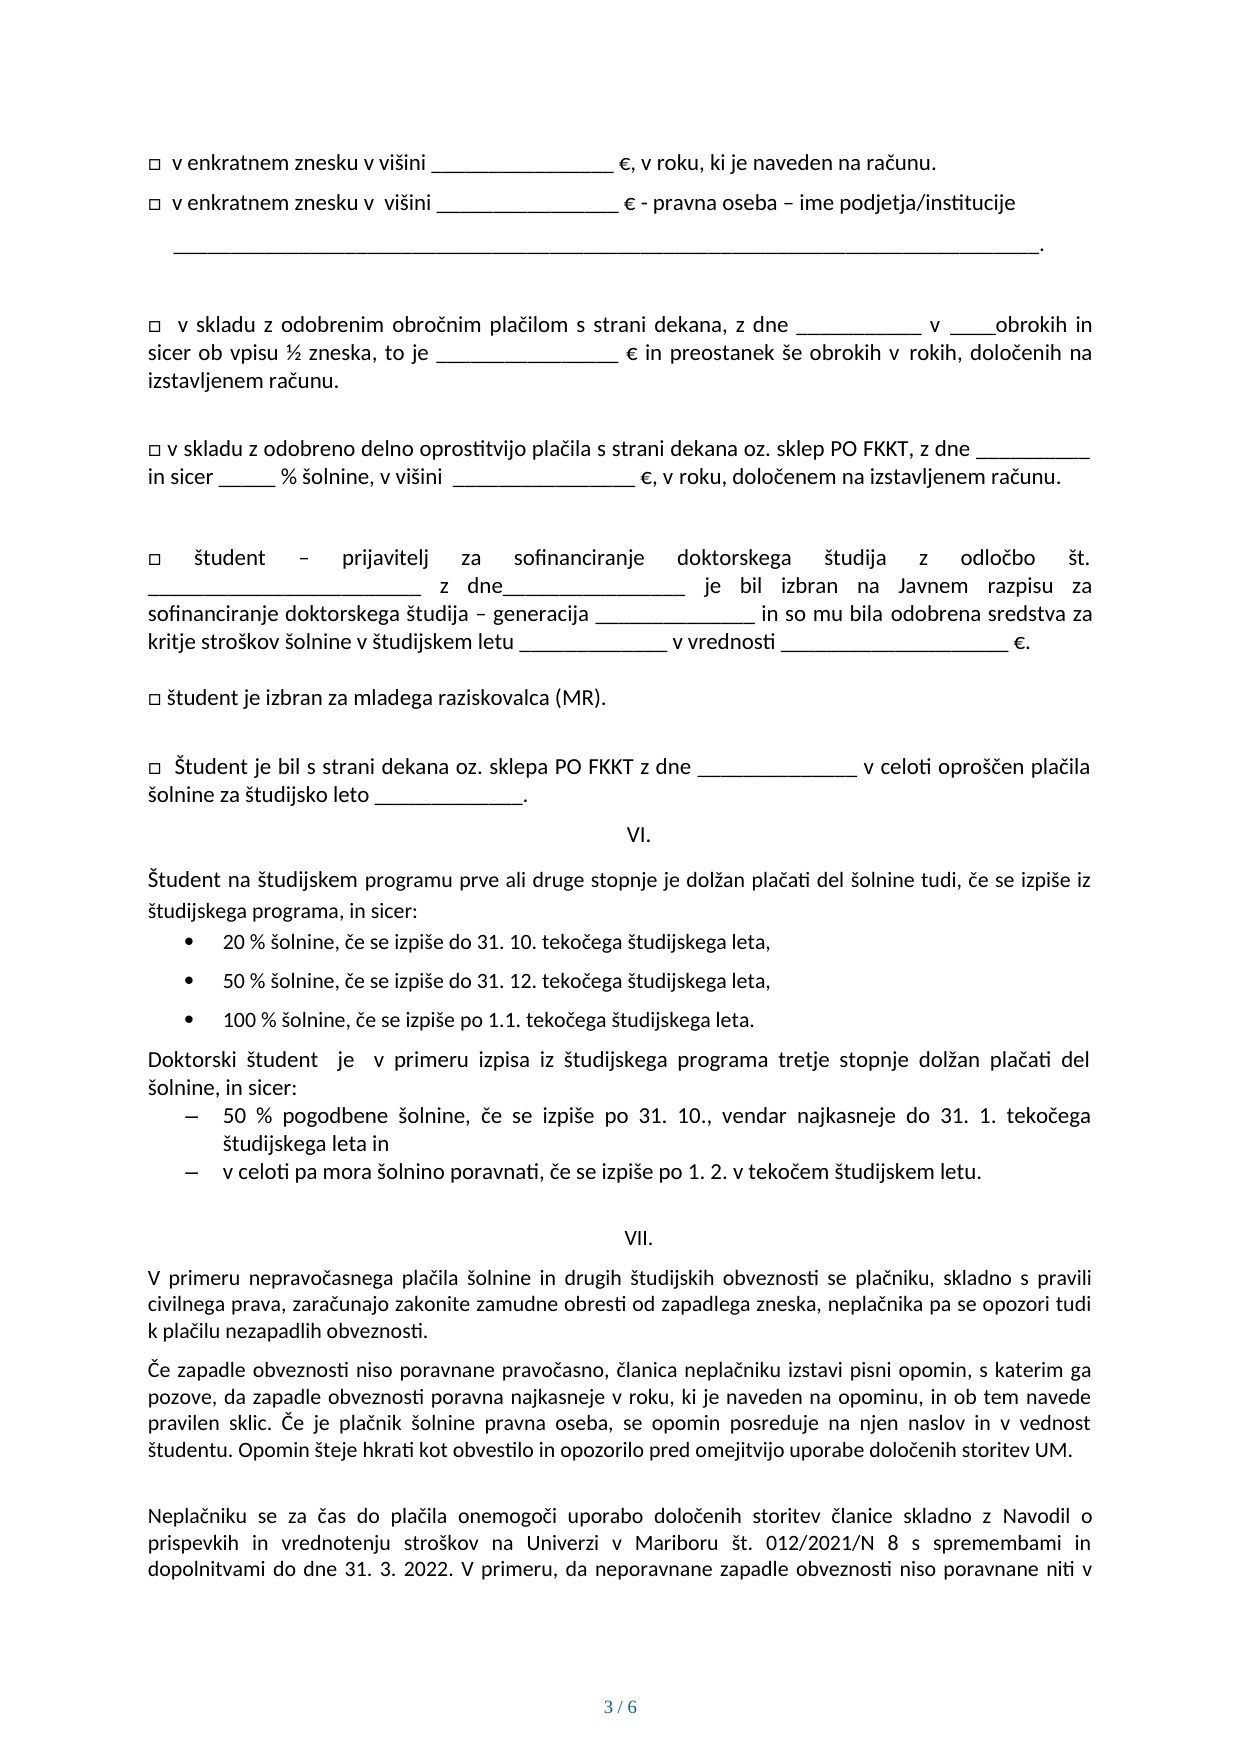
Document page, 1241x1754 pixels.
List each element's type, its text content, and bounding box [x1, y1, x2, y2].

list □ študent – prijavitelj za sofinanciranje doktorskega študija z odločbo št. ________________________ z dne________________ je bil izbran na Javnem razpisu za sofinanciranje doktorskega študija – generacija ______________ in so mu bila odobrena sredstva za kritje stroškov šolnine v študijskem letu _____________ v vrednosti ____________________ €. [148, 543, 1093, 655]
text Doktorski študent je v primeru izpisa iz študijskega programa tretje stopnje dolžan plačati del šolnine, in sicer: [148, 1045, 1093, 1101]
list 50 % šolnine, če se izpiše do 31. 12. tekočega študijskega leta, [185, 967, 1093, 994]
list 20 % šolnine, če se izpiše do 31. 10. tekočega študijskega leta, [185, 928, 1093, 954]
text □ Študent je bil s strani dekana oz. sklepa PO FKKT z dne ______________ v celoti oproščen plačila šolnine za študijsko leto _____________. [148, 752, 1093, 808]
list 100 % šolnine, če se izpiše po 1.1. tekočega študijskega leta. [185, 1006, 1093, 1033]
text Študent na študijskem programu prve ali druge stopnje je dolžan plačati del šolnine tudi, če se izpiše iz študijskega programa, in sicer: [148, 865, 1093, 924]
text ____________________________________________________________________________. [148, 229, 1093, 257]
text Če zapadle obveznosti niso poravnane pravočasno, članica neplačniku izstavi pisni opomin, s katerim ga pozove, da zapadle obveznosti poravna najkasneje v roku, ki je naveden na opominu, in ob tem navede pravilen sklic. Če je plačnik šolnine pravna oseba, se opomin posreduje na njen naslov in v vednost študentu. Opomin šteje hkrati kot obvestilo in opozorilo pred omejitvijo uporabe določenih storitev UM. [148, 1356, 1093, 1463]
text VI. [185, 821, 1093, 848]
text □ v enkratnem znesku v višini ________________ € - pravna oseba – ime podjetja/institucije [148, 188, 1093, 216]
list v celoti pa mora šolnino poravnati, če se izpiše po 1. 2. v tekočem študijskem letu. [185, 1157, 1093, 1185]
list 50 % pogodbene šolnine, če se izpiše po 31. 10., vendar najkasneje do 31. 1. tekočega študijskega leta in [185, 1101, 1093, 1157]
text VII. [185, 1224, 1093, 1251]
list □ študent je izbran za mladega raziskovalca (MR). [148, 683, 1093, 711]
text □ v enkratnem znesku v višini ________________ €, v roku, ki je naveden na računu. [148, 148, 1093, 176]
picture [617, 1701, 622, 1713]
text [148, 1502, 1093, 1582]
text □ v skladu z odobreno delno oprostitvijo plačila s strani dekana oz. sklep PO FKKT, z dne __________ in sicer _____ % šolnine, v višini ________________ €, v roku, določenem na izstavljenem računu. [148, 434, 1093, 490]
text □ v skladu z odobrenim obročnim plačilom s strani dekana, z dne ___________ v ____obrokih in sicer ob vpisu ½ zneska, to je ________________ € in preostanek še obrokih v rokih, določenih na izstavljenem računu. [148, 310, 1093, 394]
text V primeru nepravočasnega plačila šolnine in drugih študijskih obveznosti se plačniku, skladno s pravili civilnega prava, zaračunajo zakonite zamudne obresti od zapadlega zneska, neplačnika pa se opozori tudi k plačilu nezapadlih obveznosti. [148, 1264, 1093, 1344]
